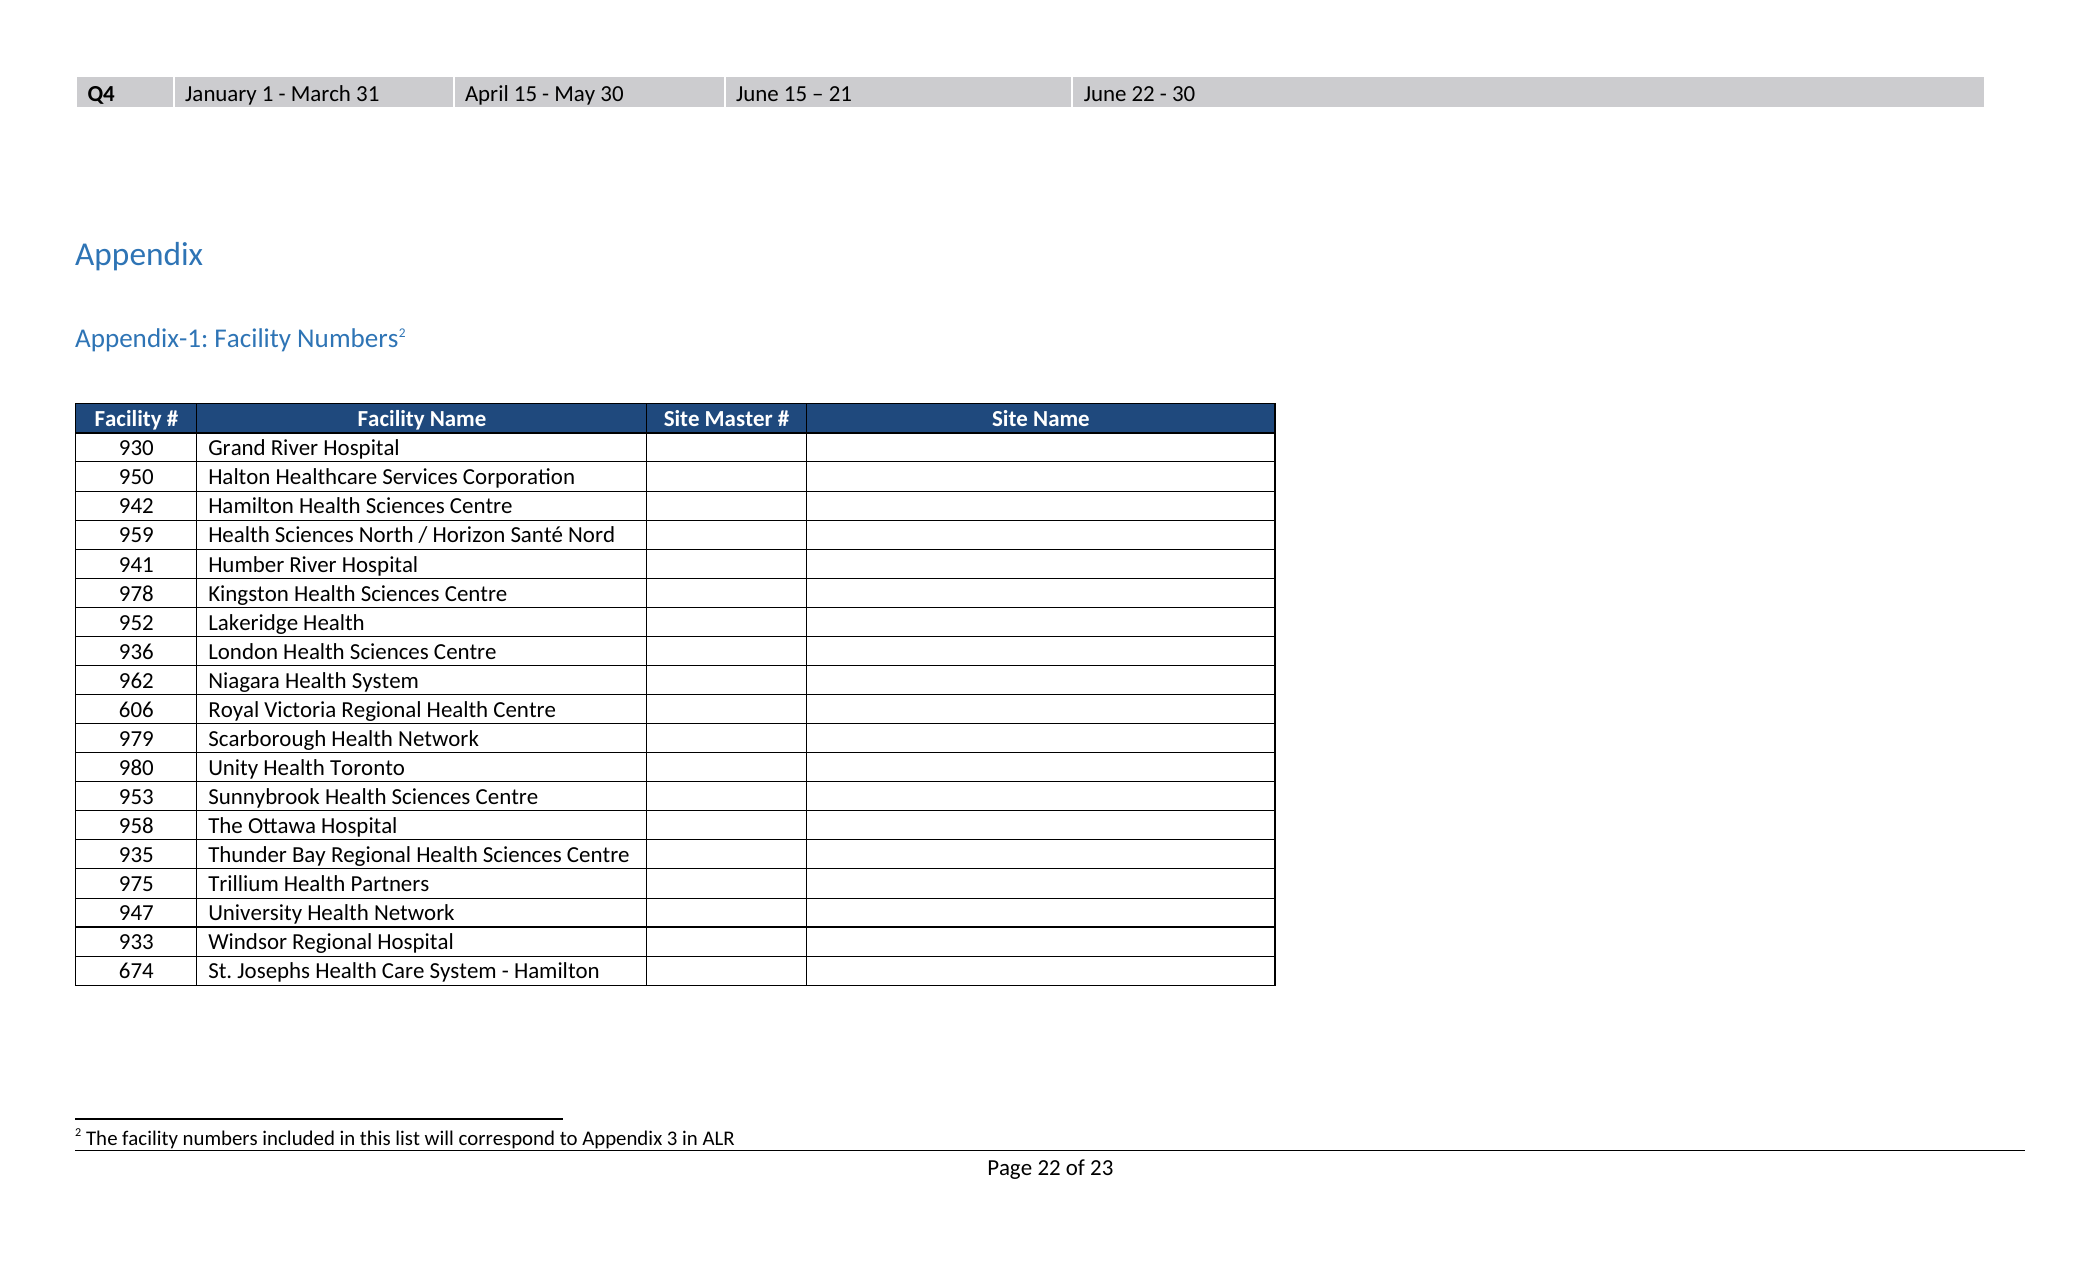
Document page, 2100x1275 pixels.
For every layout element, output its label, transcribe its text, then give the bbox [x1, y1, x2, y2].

table_cell University Health Network [197, 899, 646, 926]
table_cell [807, 434, 1274, 461]
table_cell 953 [76, 782, 196, 810]
table_cell [647, 724, 806, 752]
table_cell Grand River Hospital [197, 434, 646, 461]
subtitle Appendix [75, 233, 2025, 274]
table_cell [647, 608, 806, 636]
table_cell 936 [76, 637, 196, 665]
table_cell 980 [76, 753, 196, 781]
table_cell Halton Healthcare Services Corporation [197, 462, 646, 491]
table_cell [807, 840, 1274, 868]
table_cell [647, 840, 806, 868]
table_cell 975 [76, 869, 196, 897]
table_cell [647, 899, 806, 926]
table_cell [807, 666, 1274, 694]
table_cell 959 [76, 521, 196, 549]
table_cell Royal Victoria Regional Health Centre [197, 695, 646, 723]
table_cell June 15 – 21 [726, 77, 1071, 107]
table_cell 962 [76, 666, 196, 694]
table_cell Health Sciences North / Horizon Santé Nord [197, 521, 646, 549]
subtitle Appendix-1: Facility Numbers [75, 321, 2025, 354]
table_cell [647, 579, 806, 607]
table_cell Kingston Health Sciences Centre [197, 579, 646, 607]
table_cell Humber River Hospital [197, 550, 646, 578]
table_cell Windsor Regional Hospital [197, 928, 646, 956]
table_cell [647, 695, 806, 723]
table_cell [647, 550, 806, 578]
table_cell [647, 811, 806, 839]
table_cell [807, 550, 1274, 578]
table_cell 958 [76, 811, 196, 839]
table_cell 674 [76, 957, 196, 984]
table_cell [807, 957, 1274, 984]
table_cell [647, 637, 806, 665]
table_cell 930 [76, 434, 196, 461]
table_cell [807, 899, 1274, 926]
table_cell St. Josephs Health Care System - Hamilton [197, 957, 646, 984]
table_cell Scarborough Health Network [197, 724, 646, 752]
table_cell 952 [76, 608, 196, 636]
table_cell 606 [76, 695, 196, 723]
table_cell 947 [76, 899, 196, 926]
table_cell 941 [76, 550, 196, 578]
table_cell Sunnybrook Health Sciences Centre [197, 782, 646, 810]
table_cell [647, 492, 806, 519]
table_cell [807, 492, 1274, 519]
table_cell 950 [76, 462, 196, 491]
table_cell [807, 811, 1274, 839]
table_cell April 15 - May 30 [455, 77, 724, 107]
table_cell [807, 782, 1274, 810]
table_cell Thunder Bay Regional Health Sciences Centre [197, 840, 646, 868]
table_cell Niagara Health System [197, 666, 646, 694]
table_cell [807, 579, 1274, 607]
table_cell 979 [76, 724, 196, 752]
table_cell 942 [76, 492, 196, 519]
table_cell [807, 753, 1274, 781]
table_cell [647, 928, 806, 956]
table_header Facility Name [197, 404, 646, 432]
table_cell Trillium Health Partners [197, 869, 646, 897]
table_cell [807, 928, 1274, 956]
table_cell [807, 724, 1274, 752]
table_cell [647, 782, 806, 810]
table_cell [647, 434, 806, 461]
table_cell [807, 695, 1274, 723]
table_cell [807, 608, 1274, 636]
table_cell The Ottawa Hospital [197, 811, 646, 839]
table_cell [807, 521, 1274, 549]
table_cell [647, 957, 806, 984]
table_header Facility # [76, 404, 196, 432]
table_cell [647, 869, 806, 897]
table_cell [647, 666, 806, 694]
table_cell 935 [76, 840, 196, 868]
table_cell June 22 - 30 [1073, 77, 1984, 107]
table_cell Hamilton Health Sciences Centre [197, 492, 646, 519]
table_cell [647, 753, 806, 781]
table_cell [807, 462, 1274, 491]
table_cell Q4 [77, 77, 173, 107]
table_cell [807, 869, 1274, 897]
table_cell [807, 637, 1274, 665]
table_cell Unity Health Toronto [197, 753, 646, 781]
table_cell [647, 521, 806, 549]
table_header Site Name [807, 404, 1274, 432]
table_cell Lakeridge Health [197, 608, 646, 636]
table_cell 978 [76, 579, 196, 607]
table_cell [647, 462, 806, 491]
table_header Site Master # [647, 404, 806, 432]
table_cell January 1 - March 31 [175, 77, 453, 107]
table_cell London Health Sciences Centre [197, 637, 646, 665]
table_cell 933 [76, 928, 196, 956]
